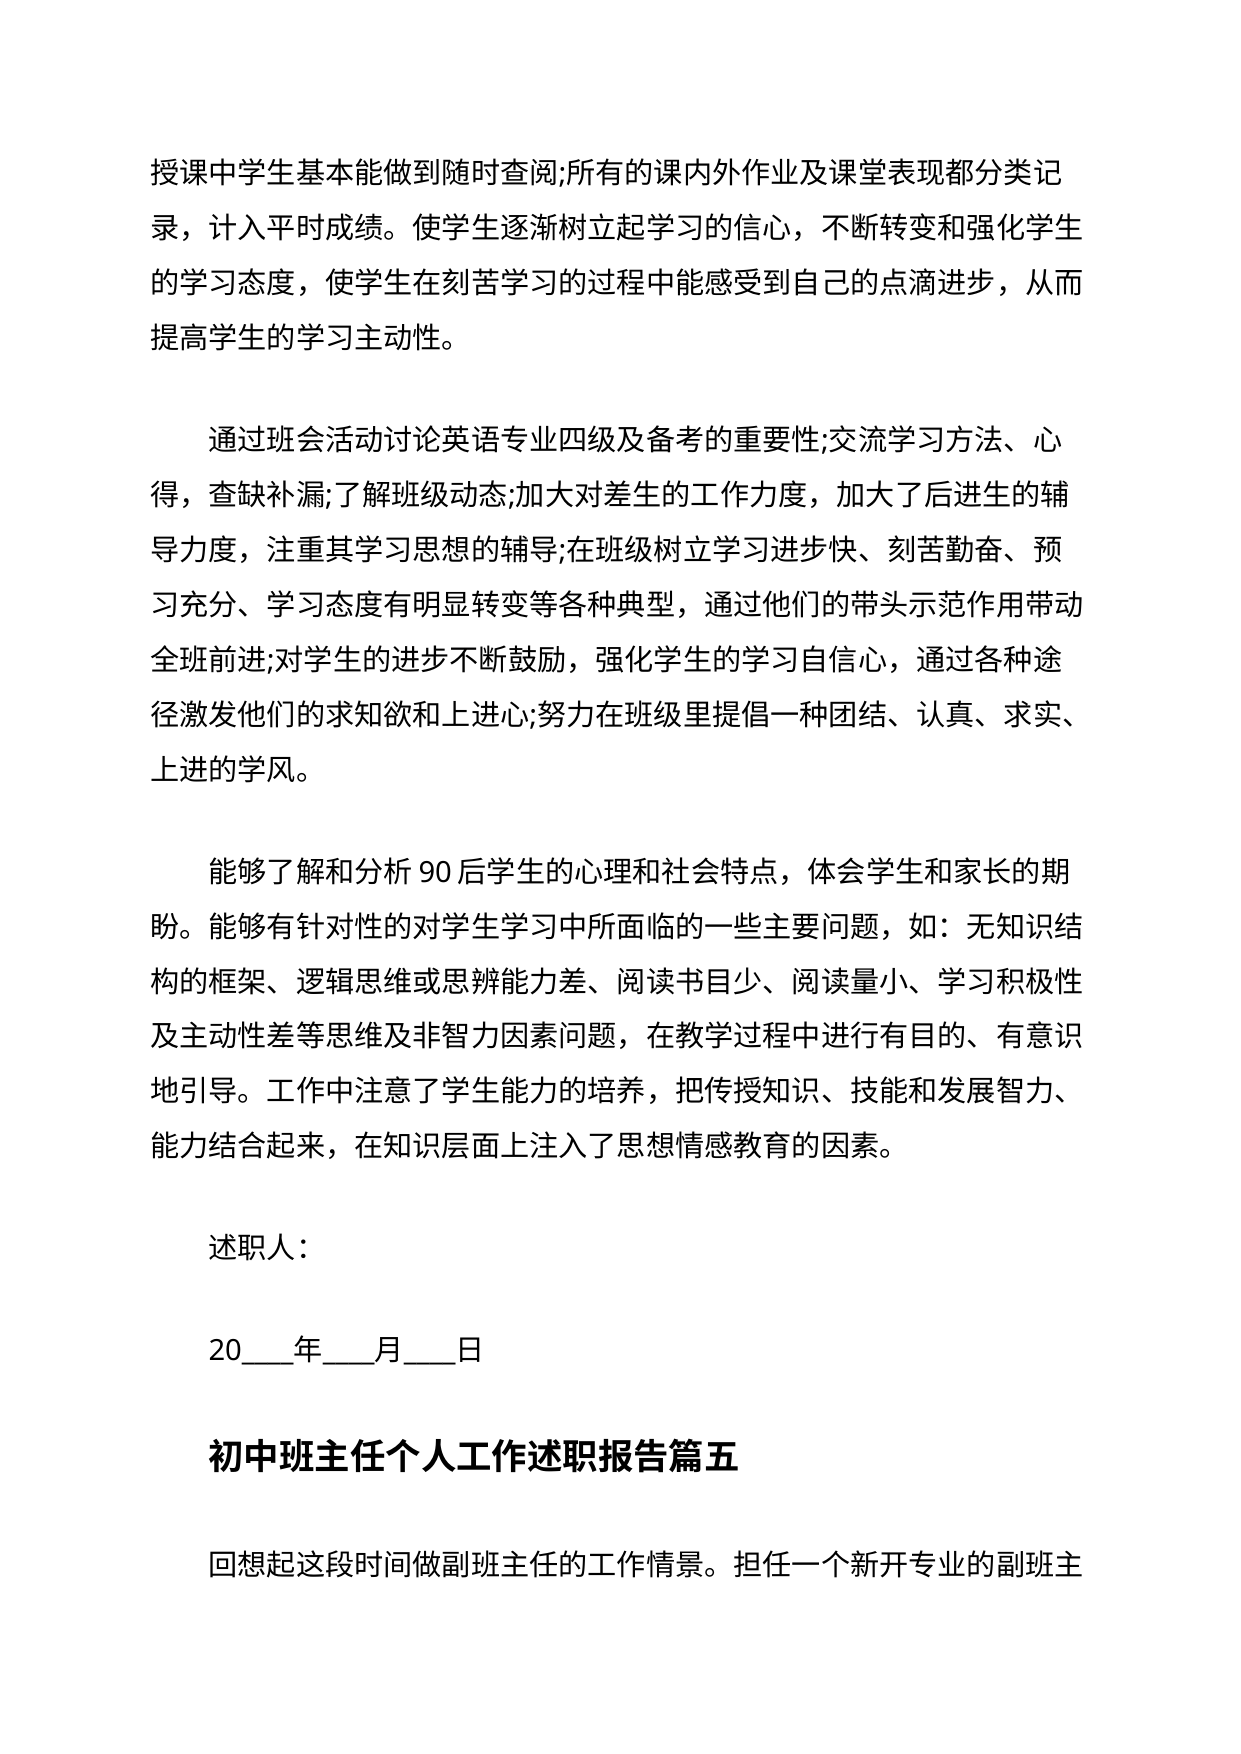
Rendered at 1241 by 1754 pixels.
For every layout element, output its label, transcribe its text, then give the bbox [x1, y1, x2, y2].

text 通过班会活动讨论英语专业四级及备考的重要性;交流学习方法、心得，查缺补漏;了解班级动态;加大对差生的工作力度，加大了后进生的辅导力度，注重其学习思想的辅导;在班级树立学习进步快、刻苦勤奋、预习充分、学习态度有明显转变等各种典型，通过他们的带头示范作用带动全班前进;对学生的进步不断鼓励，强化学生的学习自信心，通过各种途径激发他们的求知欲和上进心;努力在班级里提倡一种团结、认真、求实、上进的学风。 [150, 417, 1090, 789]
text 述职人： [150, 1224, 1090, 1267]
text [150, 1542, 1090, 1584]
text 初中班主任个人工作述职报告篇五 [150, 1428, 1090, 1479]
text 能够了解和分析90后学生的心理和社会特点，体会学生和家长的期盼。能够有针对性的对学生学习中所面临的一些主要问题，如：无知识结构的框架、逻辑思维或思辨能力差、阅读书目少、阅读量小、学习积极性及主动性差等思维及非智力因素问题，在教学过程中进行有目的、有意识地引导。工作中注意了学生能力的培养，把传授知识、技能和发展智力、能力结合起来，在知识层面上注入了思想情感教育的因素。 [150, 848, 1090, 1165]
text 20____年____月____日 [150, 1326, 1090, 1369]
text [150, 150, 1090, 357]
